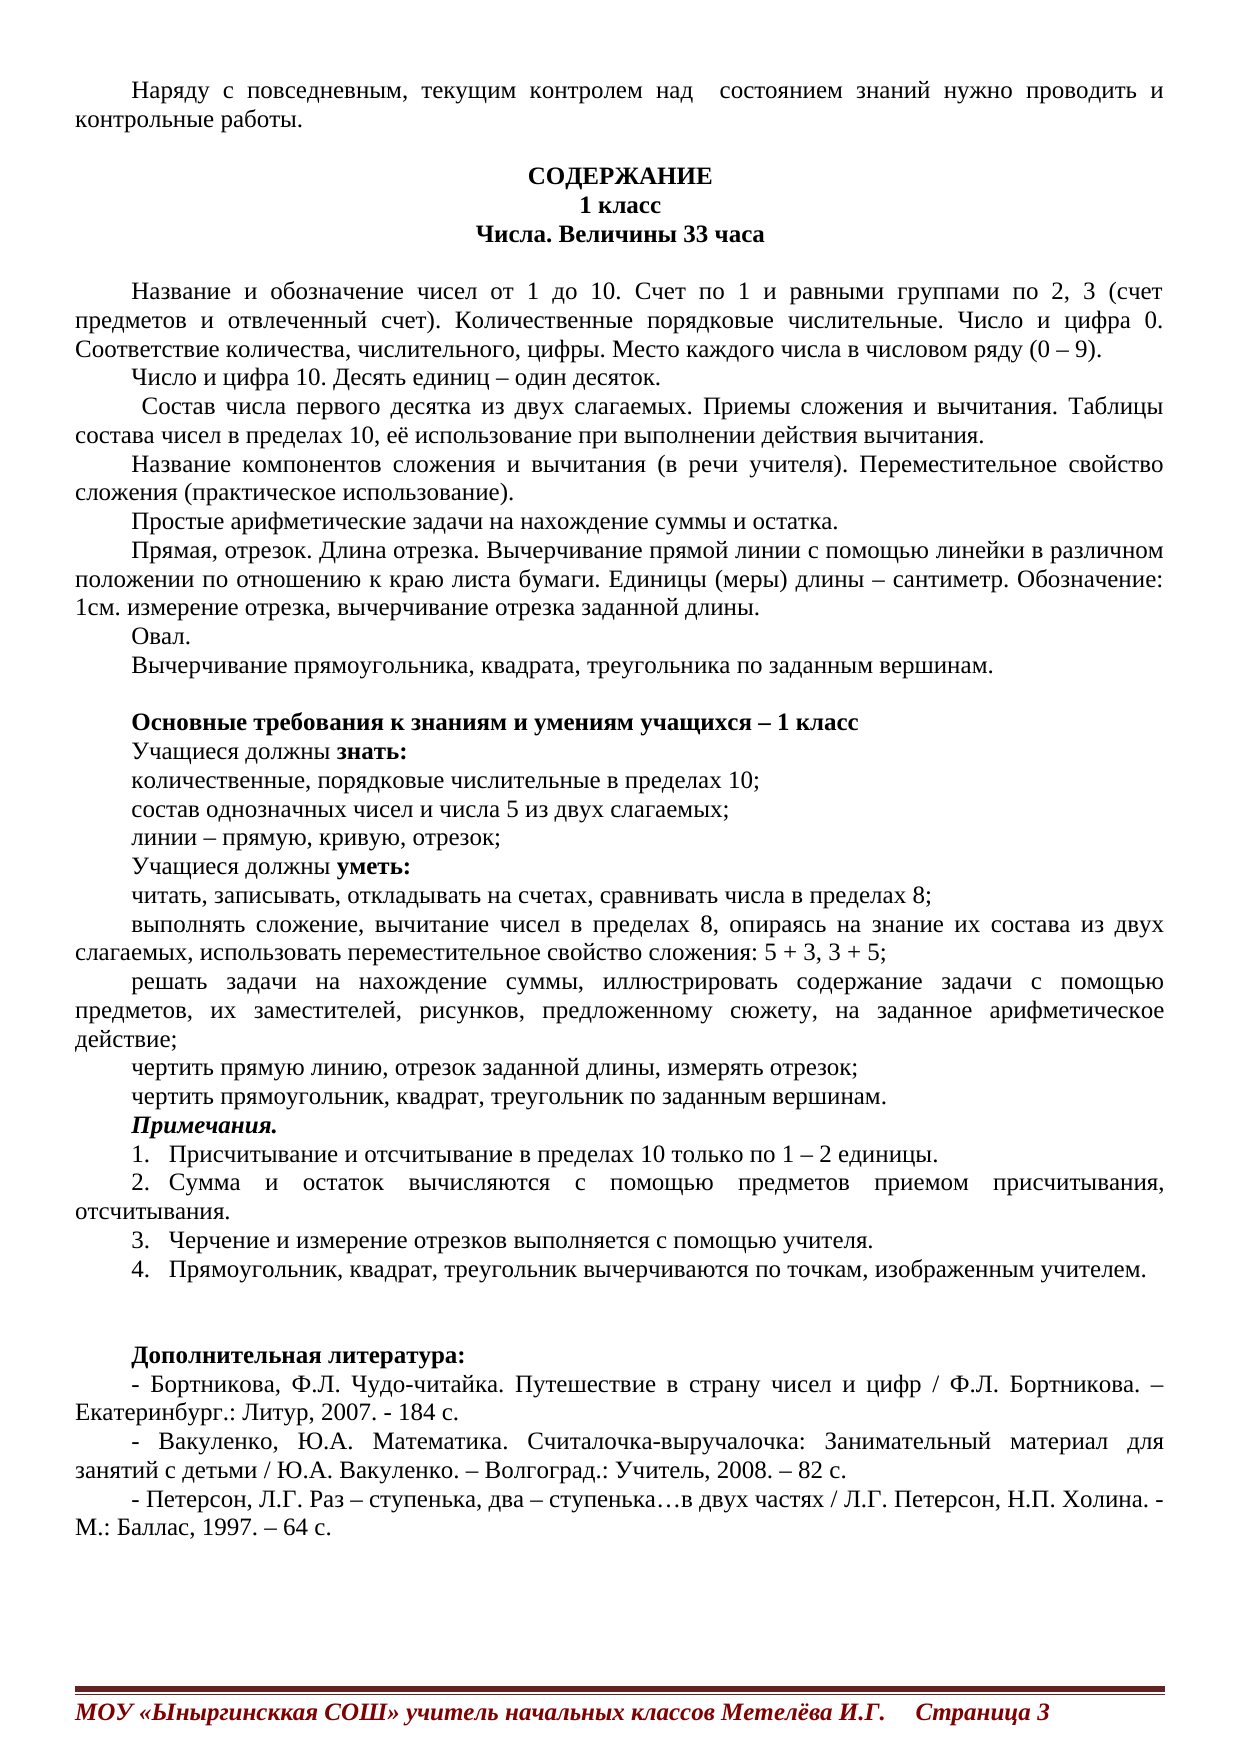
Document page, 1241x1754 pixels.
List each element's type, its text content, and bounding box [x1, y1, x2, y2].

text линии – прямую, кривую, отрезок; [75, 822, 1165, 851]
text Название и обозначение чисел от 1 до 10. Счет по 1 и равными группами по 2, 3 (счет предметов и отвлеченный счет). Количественные порядковые числительные. Число и цифра 0. Соответствие количества, числительного, цифры. Место каждого числа в числовом ряду (0 – 9). [75, 276, 1165, 362]
text - Вакуленко, Ю.А. Математика. Считалочка-выручалочка: Занимательный материал для занятий с детьми / Ю.А. Вакуленко. – Волгоград.: Учитель, 2008. – 82 с. [75, 1426, 1165, 1484]
text Дополнительная литература: [75, 1340, 1165, 1369]
text - Бортникова, Ф.Л. Чудо-читайка. Путешествие в страну чисел и цифр / Ф.Л. Бортникова. – Екатеринбург.: Литур, 2007. - 184 с. [75, 1369, 1165, 1426]
text - Петерсон, Л.Г. Раз – ступенька, два – ступенька…в двух частях / Л.Г. Петерсон, Н.П. Холина. - М.: Баллас, 1997. – 64 с. [75, 1484, 1165, 1541]
text Учащиеся должны уметь: [75, 851, 1165, 880]
text Числа. Величины 33 часа [75, 219, 1165, 247]
text количественные, порядковые числительные в пределах 10; [75, 765, 1165, 794]
text состав однозначных чисел и числа 5 из двух слагаемых; [75, 794, 1165, 822]
text Простые арифметические задачи на нахождение суммы и остатка. [75, 506, 1165, 535]
list Прямоугольник, квадрат, треугольник вычерчиваются по точкам, изображенным учителем. [75, 1254, 1165, 1282]
text СОДЕРЖАНИЕ [75, 161, 1165, 190]
list Сумма и остаток вычисляются с помощью предметов приемом присчитывания, отсчитывания. [75, 1167, 1165, 1225]
text выполнять сложение, вычитание чисел в пределах 8, опираясь на знание их состава из двух слагаемых, использовать переместительное свойство сложения: 5 + 3, 3 + 5; [75, 909, 1165, 966]
text чертить прямоугольник, квадрат, треугольник по заданным вершинам. [75, 1081, 1165, 1110]
text Примечания. [75, 1110, 1165, 1139]
text Прямая, отрезок. Длина отрезка. Вычерчивание прямой линии с помощью линейки в различном положении по отношению к краю листа бумаги. Единицы (меры) длины – сантиметр. Обозначение: 1см. измерение отрезка, вычерчивание отрезка заданной длины. [75, 535, 1165, 621]
text читать, записывать, откладывать на счетах, сравнивать числа в пределах 8; [75, 880, 1165, 909]
text Основные требования к знаниям и умениям учащихся – 1 класс [75, 707, 1165, 736]
text Овал. [75, 621, 1165, 650]
text Вычерчивание прямоугольника, квадрата, треугольника по заданным вершинам. [75, 650, 1165, 679]
text Число и цифра 10. Десять единиц – один десяток. [75, 362, 1165, 391]
list Черчение и измерение отрезков выполняется с помощью учителя. [131, 1225, 1165, 1254]
text 1 класс [75, 190, 1165, 219]
text Наряду с повседневным, текущим контролем над состоянием знаний нужно проводить и контрольные работы. [75, 75, 1165, 132]
text чертить прямую линию, отрезок заданной длины, измерять отрезок; [75, 1052, 1165, 1081]
text Состав числа первого десятка из двух слагаемых. Приемы сложения и вычитания. Таблицы состава чисел в пределах 10, её использование при выполнении действия вычитания. [75, 391, 1165, 449]
text Название компонентов сложения и вычитания (в речи учителя). Переместительное свойство сложения (практическое использование). [75, 449, 1165, 506]
text Учащиеся должны знать: [75, 736, 1165, 765]
list Присчитывание и отсчитывание в пределах 10 только по 1 – 2 единицы. [131, 1139, 1165, 1167]
text решать задачи на нахождение суммы, иллюстрировать содержание задачи с помощью предметов, их заместителей, рисунков, предложенному сюжету, на заданное арифметическое действие; [75, 966, 1165, 1052]
